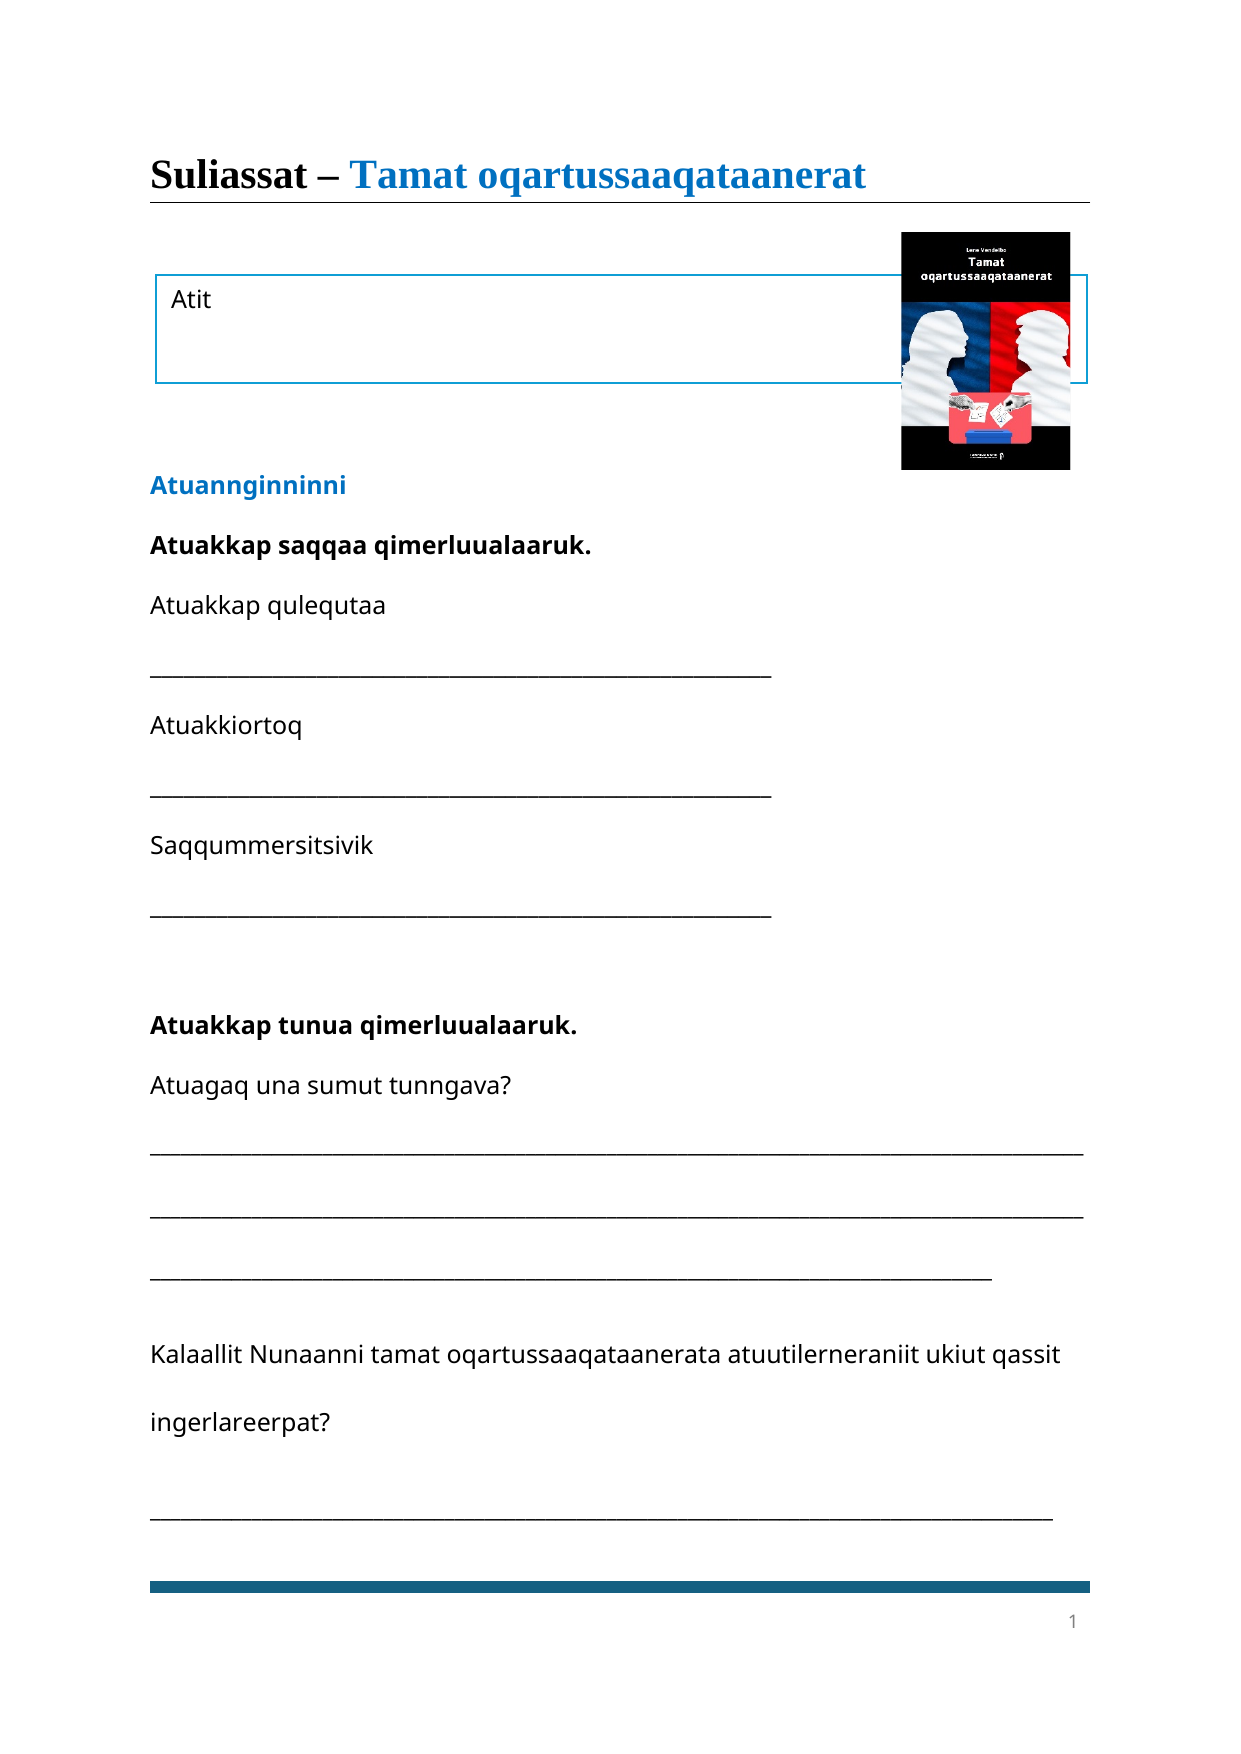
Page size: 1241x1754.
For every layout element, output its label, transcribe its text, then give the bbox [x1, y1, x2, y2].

text Atuakkiortoq [150, 708, 1090, 742]
text Atuakkap saqqaa qimerluualaaruk. [150, 528, 1090, 562]
text _________________________________________________________________________________________ [150, 1493, 1090, 1524]
text ________________________________________________________ [150, 648, 1090, 682]
text Kalaallit Nunaanni tamat oqartussaaqataanerata atuutilerneraniit ukiut qassit ingerlareerpat? [150, 1336, 1090, 1438]
text Atuakkap qulequtaa [150, 588, 1090, 622]
text Atuakkap tunua qimerluualaaruk. [150, 1008, 1090, 1042]
text Atuannginninni [150, 468, 1090, 502]
text Suliassat – Tamat oqartussaaqataanerat [150, 150, 1090, 202]
text Saqqummersitsivik [150, 828, 1090, 862]
text ___________________________________________________________________________________________________________________________________________________________________________________________________________________________________________________________________________ [150, 1128, 1090, 1284]
text ________________________________________________________ [150, 888, 1090, 922]
text Atuagaq una sumut tunngava? [150, 1068, 1090, 1102]
text ________________________________________________________ [150, 768, 1090, 802]
picture [901, 232, 1071, 470]
